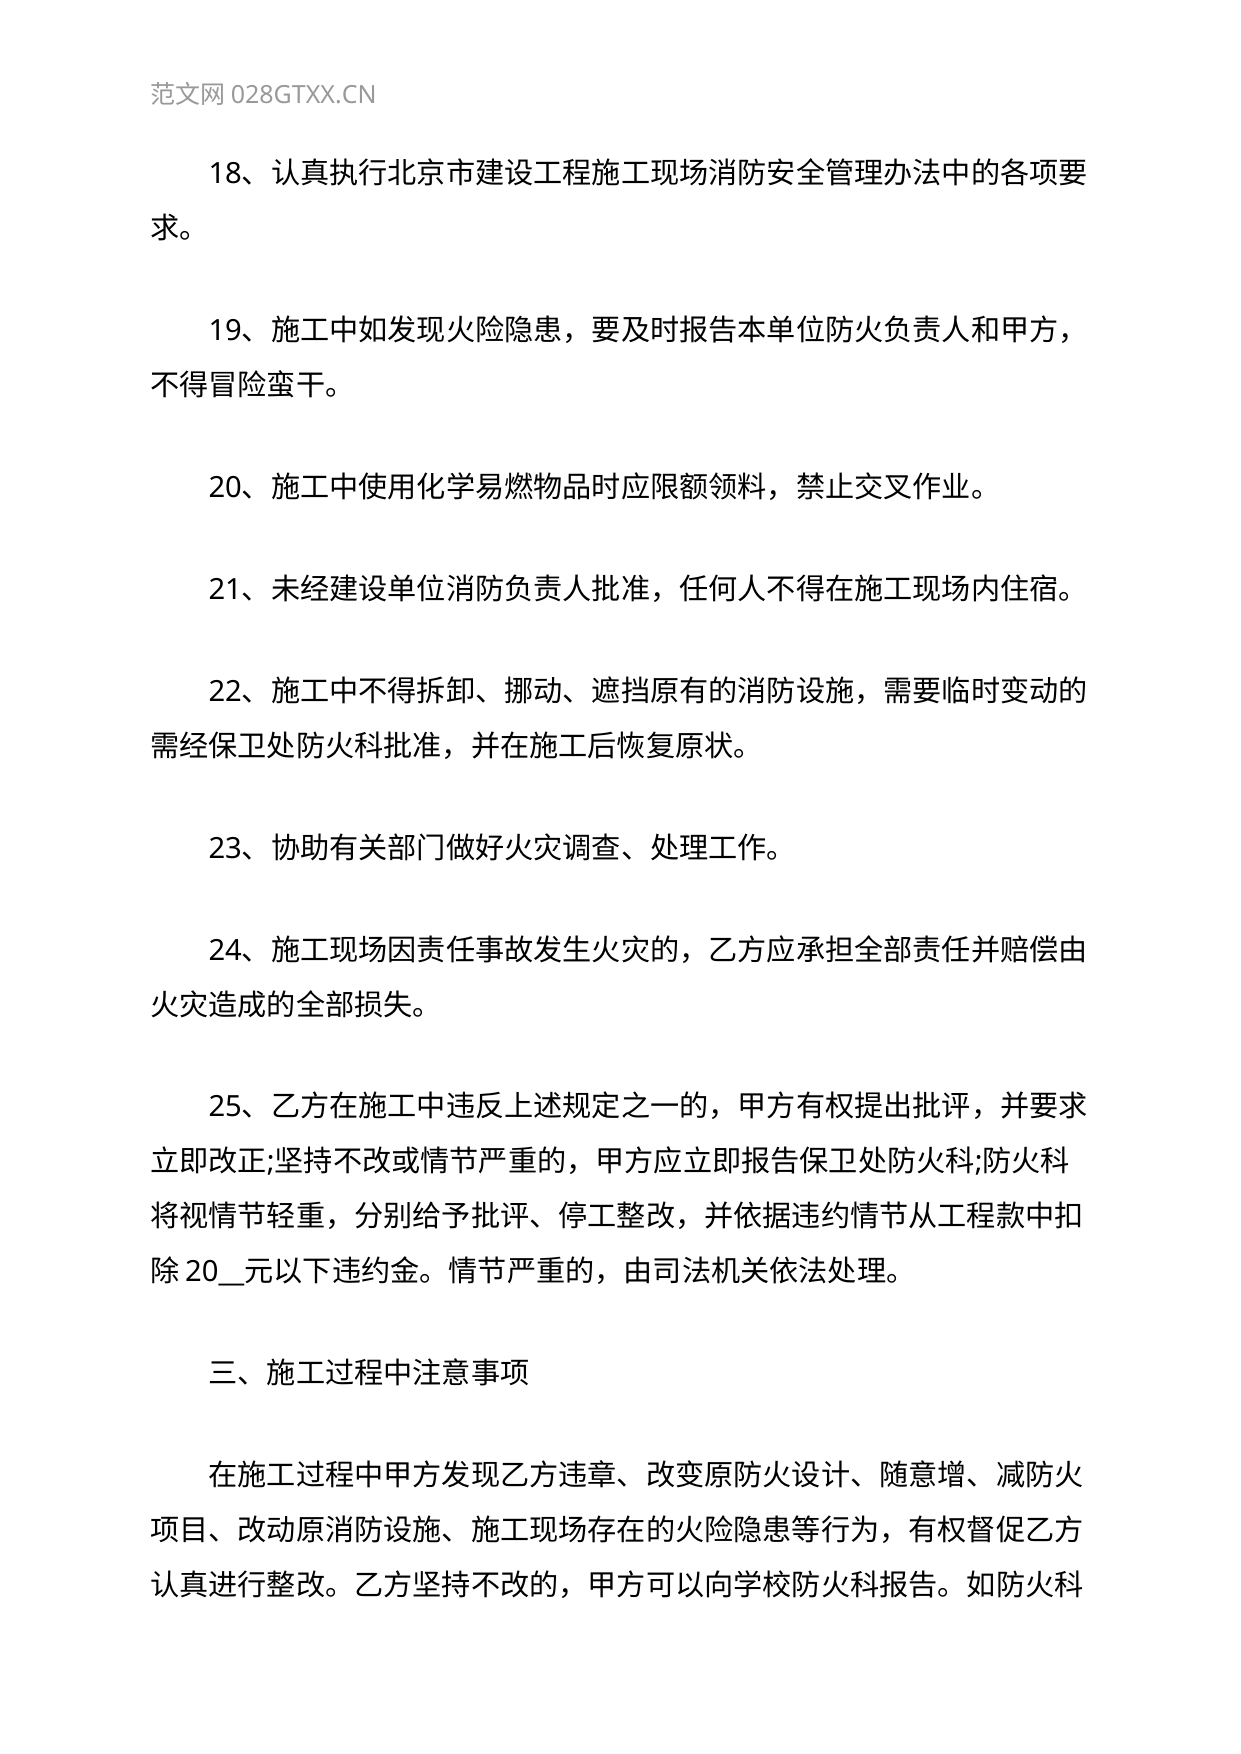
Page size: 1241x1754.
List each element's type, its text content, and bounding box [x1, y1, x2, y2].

text 21、未经建设单位消防负责人批准，任何人不得在施工现场内住宿。 [150, 566, 1090, 608]
text 三、施工过程中注意事项 [150, 1350, 1090, 1392]
text 22、施工中不得拆卸、挪动、遮挡原有的消防设施，需要临时变动的需经保卫处防火科批准，并在施工后恢复原状。 [150, 667, 1090, 765]
text 18、认真执行北京市建设工程施工现场消防安全管理办法中的各项要求。 [150, 150, 1090, 247]
text 23、协助有关部门做好火灾调查、处理工作。 [150, 824, 1090, 867]
text 24、施工现场因责任事故发生火灾的，乙方应承担全部责任并赔偿由火灾造成的全部损失。 [150, 926, 1090, 1023]
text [150, 1452, 1090, 1604]
text 20、施工中使用化学易燃物品时应限额领料，禁止交叉作业。 [150, 463, 1090, 506]
text 25、乙方在施工中违反上述规定之一的，甲方有权提出批评，并要求立即改正;坚持不改或情节严重的，甲方应立即报告保卫处防火科;防火科将视情节轻重，分别给予批评、停工整改，并依据违约情节从工程款中扣除20__元以下违约金。情节严重的，由司法机关依法处理。 [150, 1083, 1090, 1290]
text 19、施工中如发现火险隐患，要及时报告本单位防火负责人和甲方，不得冒险蛮干。 [150, 307, 1090, 404]
